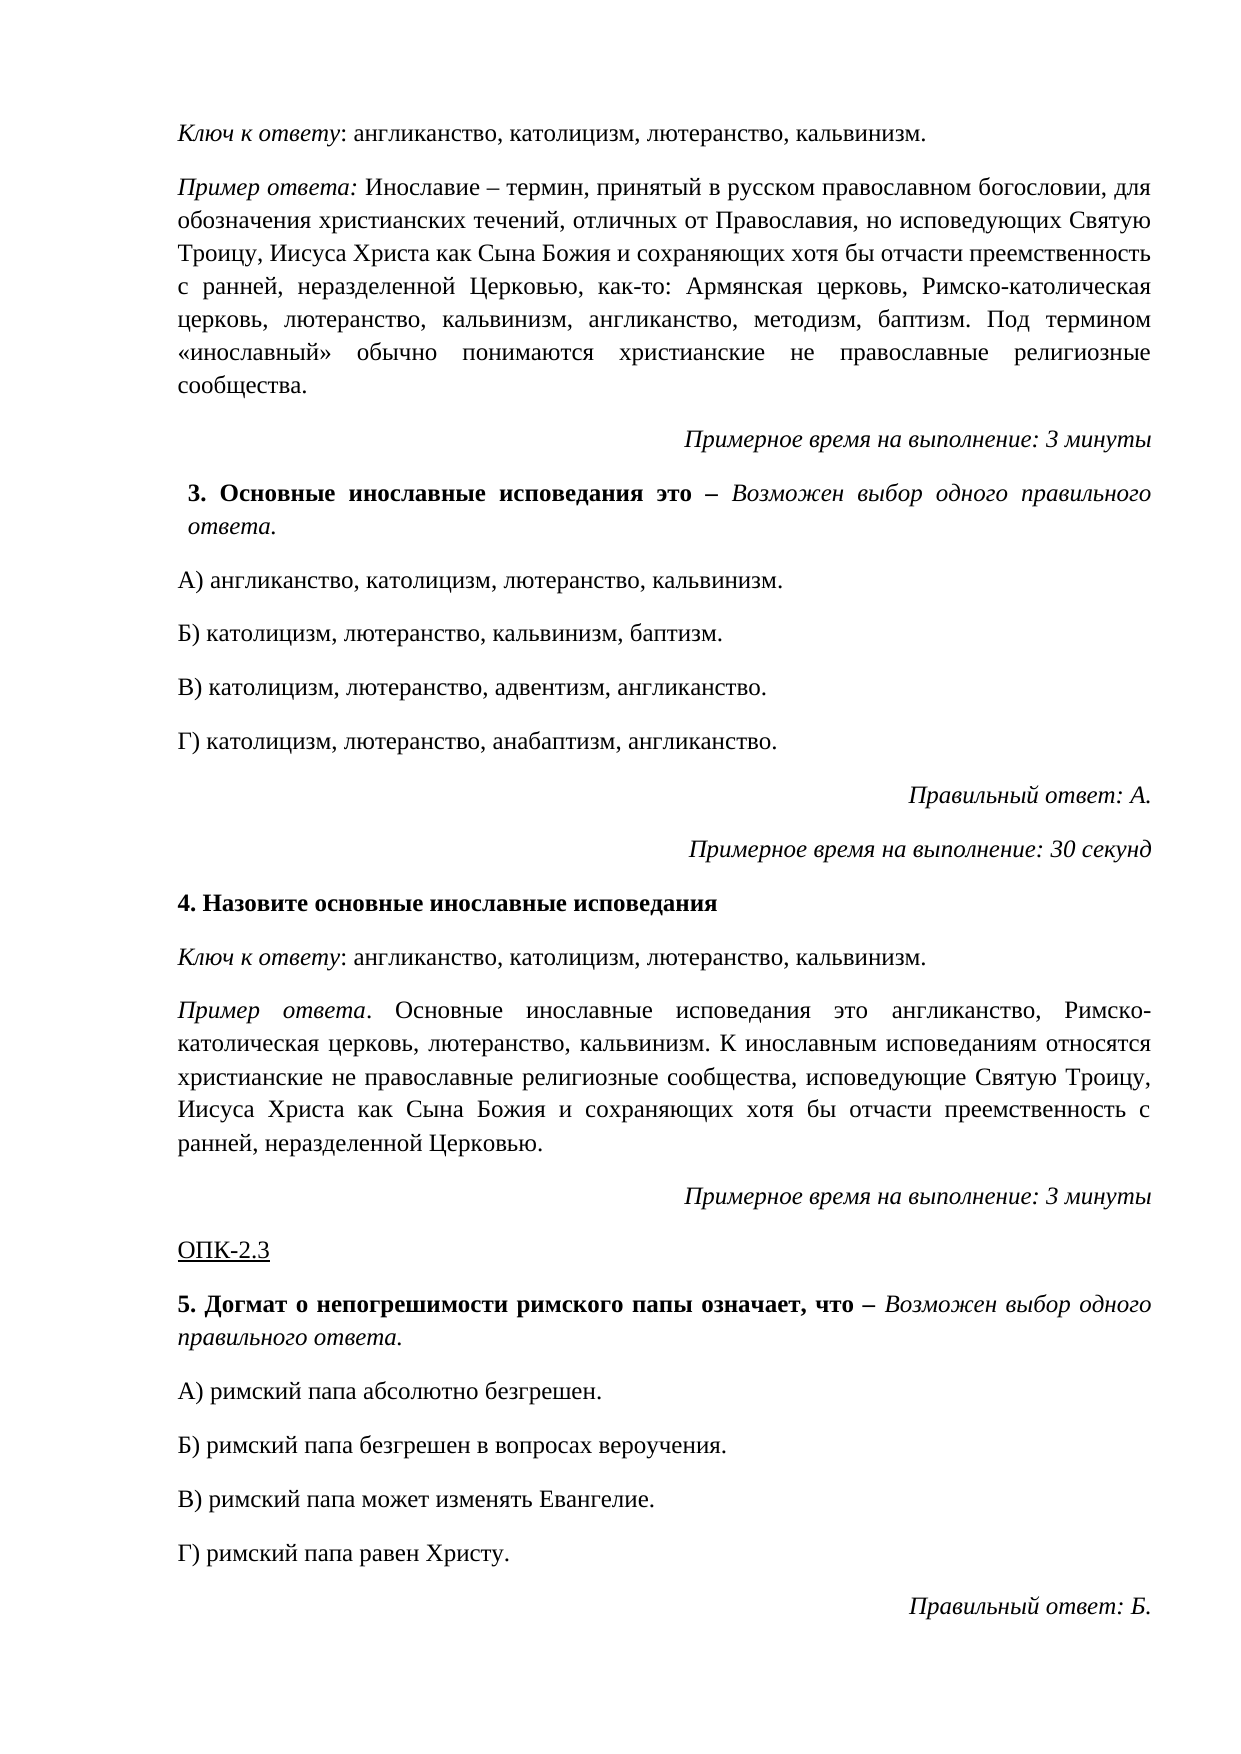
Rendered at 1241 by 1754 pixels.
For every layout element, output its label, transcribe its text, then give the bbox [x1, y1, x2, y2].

text Г) римский папа равен Христу. [177, 1538, 1152, 1566]
text Правильный ответ: Б. [177, 1591, 1152, 1620]
text Б) римский папа безгрешен в вопросах вероучения. [177, 1430, 1152, 1459]
text Ключ к ответу: англиканство, католицизм, лютеранство, кальвинизм. [177, 118, 1152, 147]
text 5. Догмат о непогрешимости римского папы означает, что – Возможен выбор одного правильного ответа. [177, 1289, 1152, 1351]
text ОПК-2.3 [177, 1235, 1152, 1264]
text А) римский папа абсолютно безгрешен. [177, 1376, 1152, 1405]
text В) римский папа может изменять Евангелие. [177, 1484, 1152, 1512]
text Пример ответа. Основные инославные исповедания это англиканство, Римско-католическая церковь, лютеранство, кальвинизм. К инославным исповеданиям относятся христианские не православные религиозные сообщества, исповедующие Святую Троицу, Иисуса Христа как Сына Божия и сохраняющих хотя бы отчасти преемственность с ранней, неразделенной Церковью. [177, 996, 1152, 1156]
text Примерное время на выполнение: 3 минуты [215, 424, 1152, 453]
text Г) католицизм, лютеранство, анабаптизм, англиканство. [177, 726, 1152, 755]
text 4. Назовите основные инославные исповедания [177, 888, 1152, 917]
text 3. Основные инославные исповедания это – Возможен выбор одного правильного ответа. [188, 478, 1152, 539]
text Б) католицизм, лютеранство, кальвинизм, баптизм. [177, 618, 1152, 647]
text Правильный ответ: А. [177, 780, 1152, 809]
text В) католицизм, лютеранство, адвентизм, англиканство. [177, 672, 1152, 701]
text Пример ответа: Инославие – термин, принятый в русском православном богословии, для обозначения христианских течений, отличных от Православия, но исповедующих Святую Троицу, Иисуса Христа как Сына Божия и сохраняющих хотя бы отчасти преемственность с ранней, неразделенной Церковью, как-то: Армянская церковь, Римско-католическая церковь, лютеранство, кальвинизм, англиканство, методизм, баптизм. Под термином «инославный» обычно понимаются христианские не православные религиозные сообщества. [177, 172, 1152, 399]
text А) англиканство, католицизм, лютеранство, кальвинизм. [177, 565, 1152, 593]
text Примерное время на выполнение: 3 минуты [177, 1181, 1152, 1210]
text Ключ к ответу: англиканство, католицизм, лютеранство, кальвинизм. [177, 942, 1152, 970]
text Примерное время на выполнение: 30 секунд [177, 834, 1152, 863]
